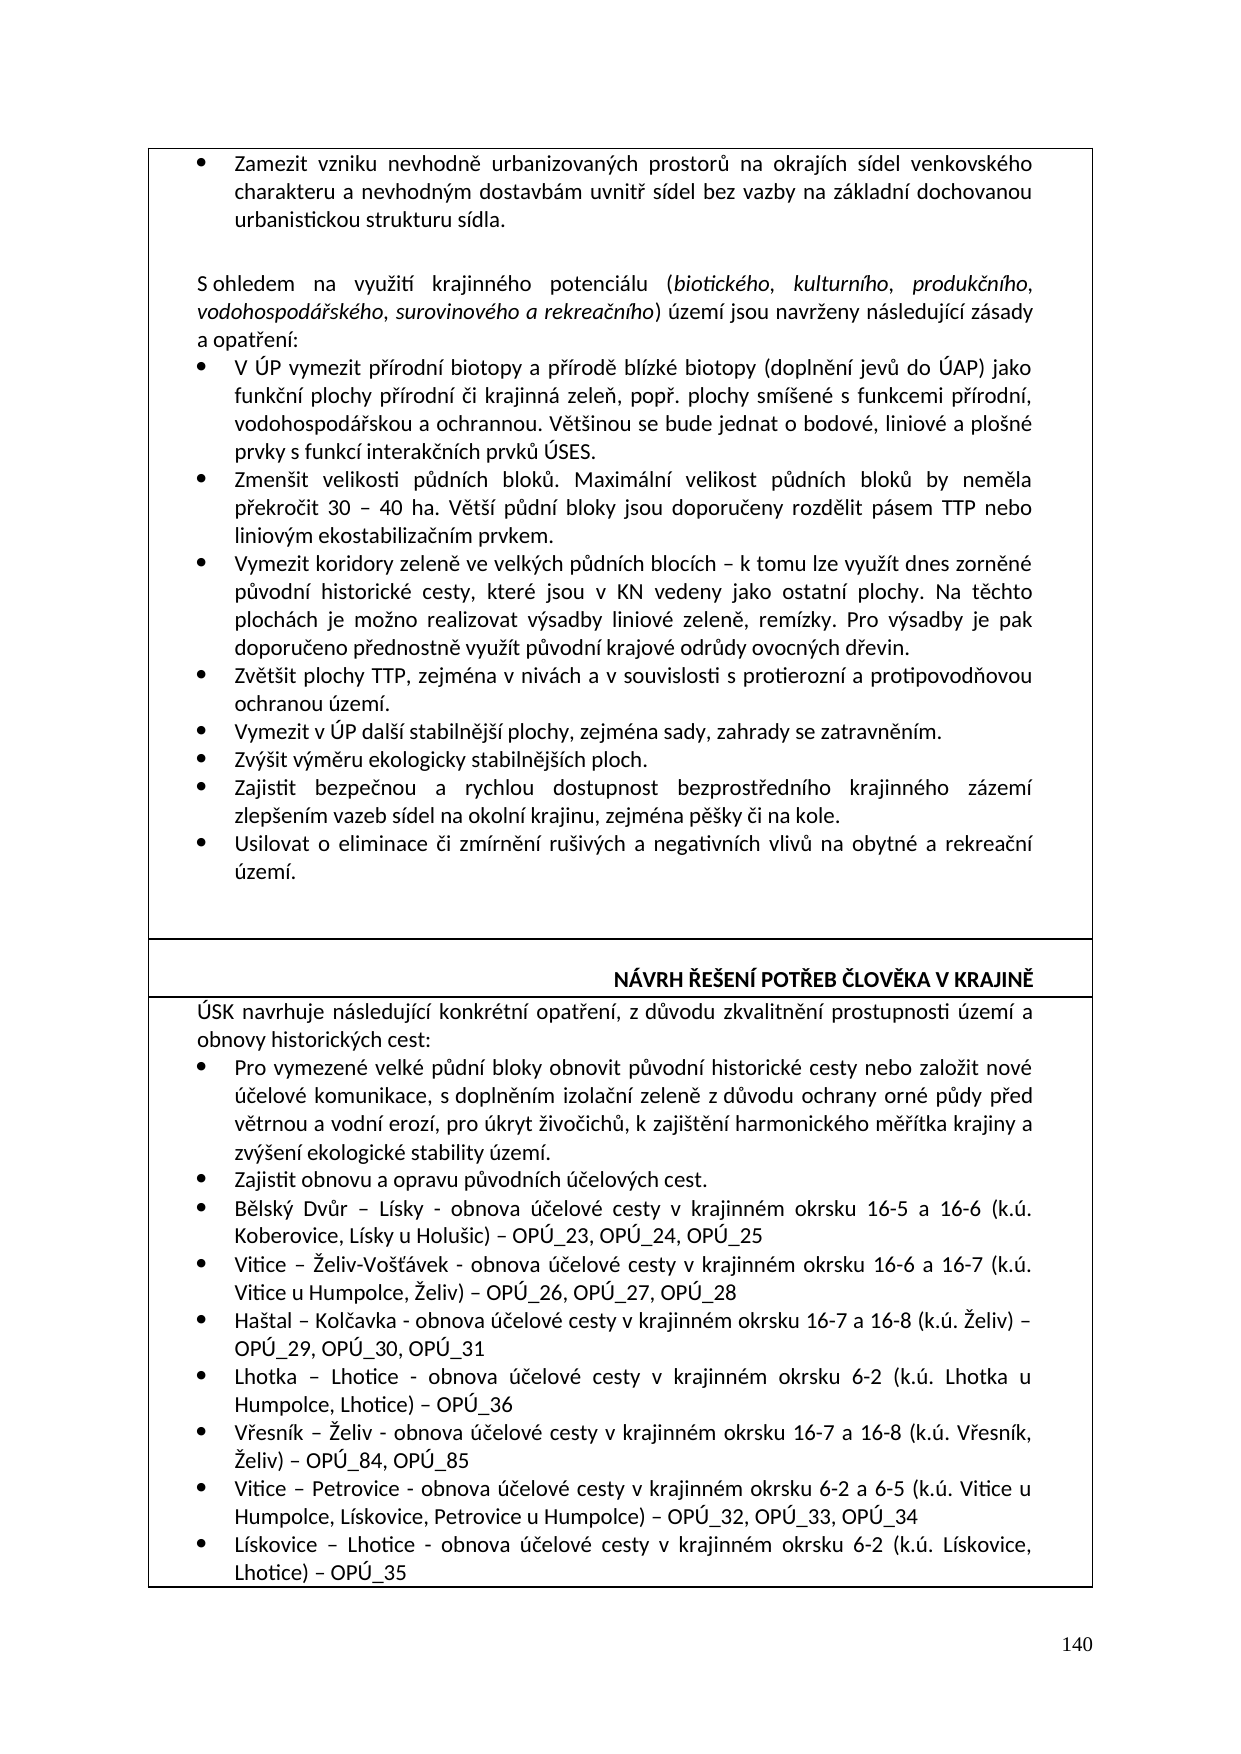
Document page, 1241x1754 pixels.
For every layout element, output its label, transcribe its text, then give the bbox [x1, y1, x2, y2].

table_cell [149, 998, 1092, 1586]
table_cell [149, 149, 1092, 938]
table_cell NÁVRH ŘEŠENÍ POTŘEB ČLOVĚKA V KRAJINĚ [149, 940, 1092, 996]
